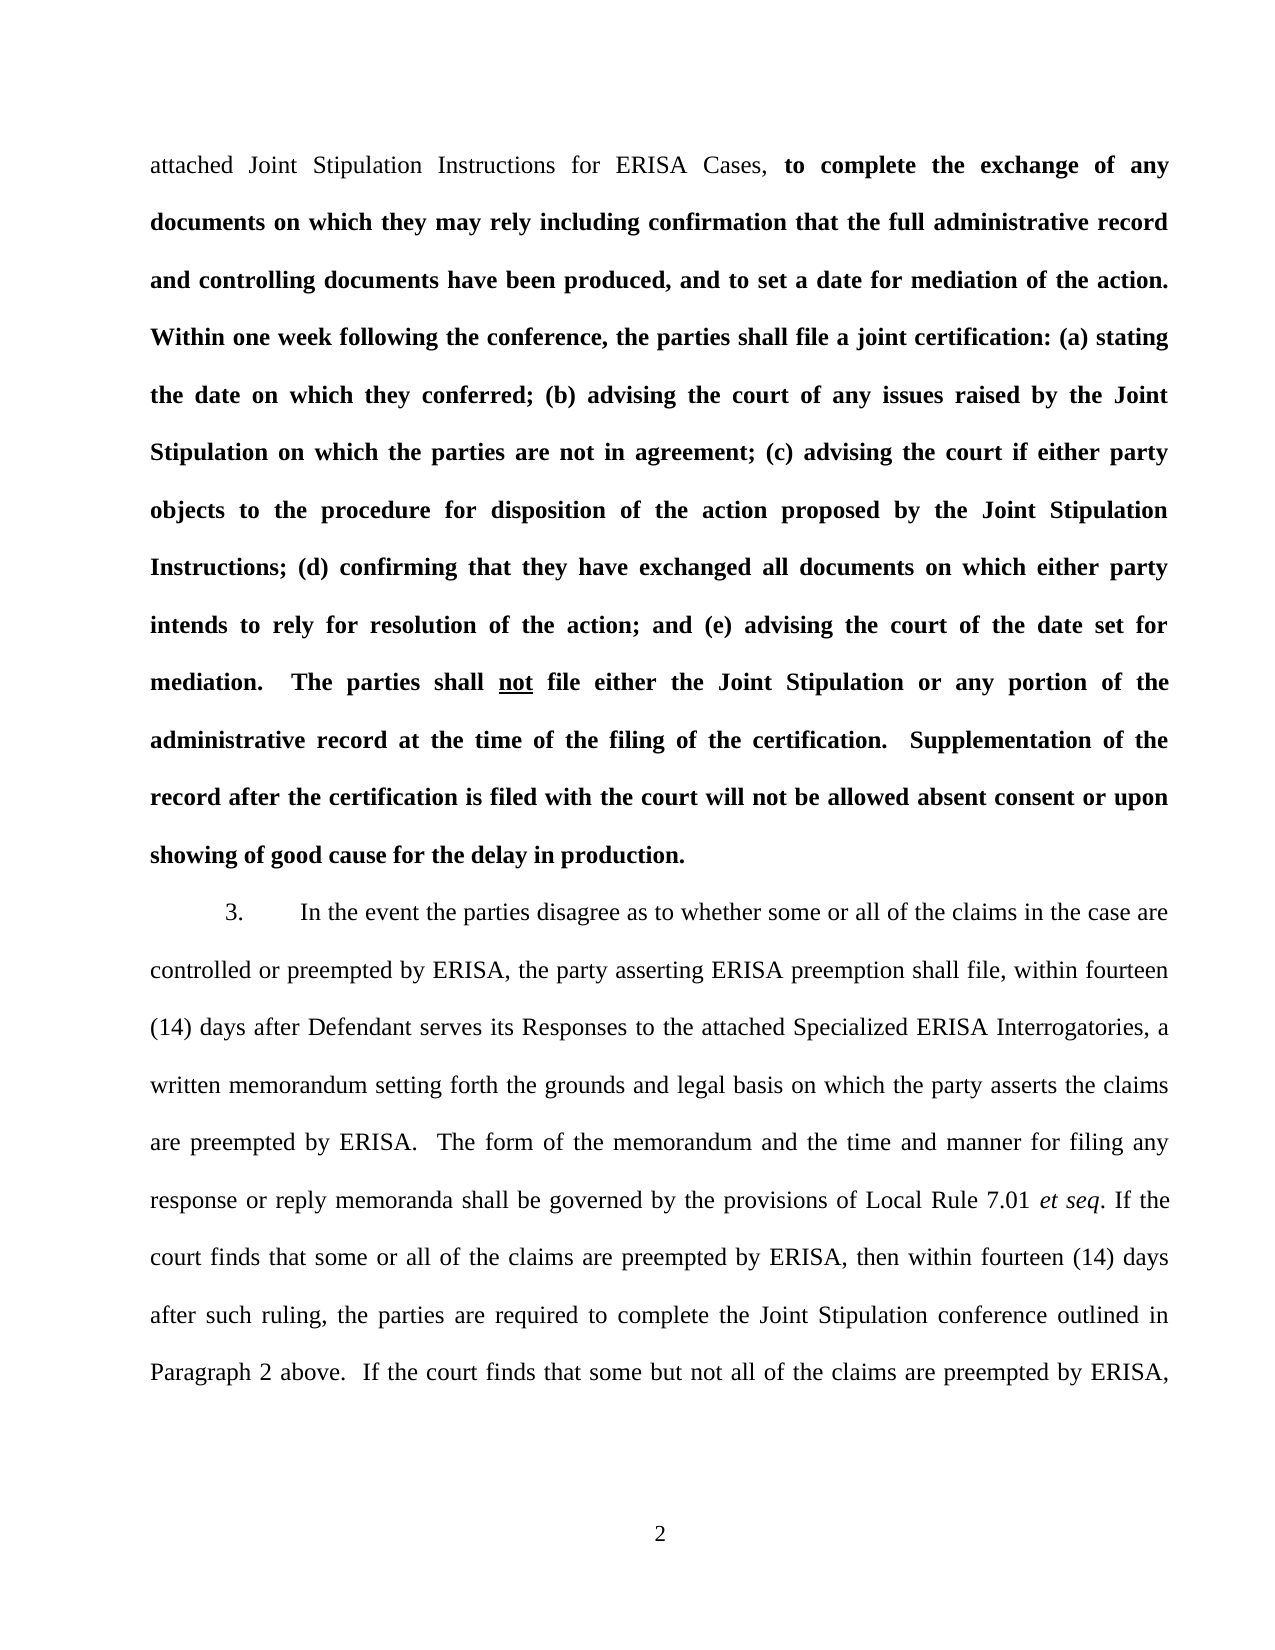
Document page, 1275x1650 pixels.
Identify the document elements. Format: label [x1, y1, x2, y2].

text [150, 897, 1170, 1386]
text [150, 150, 1170, 869]
